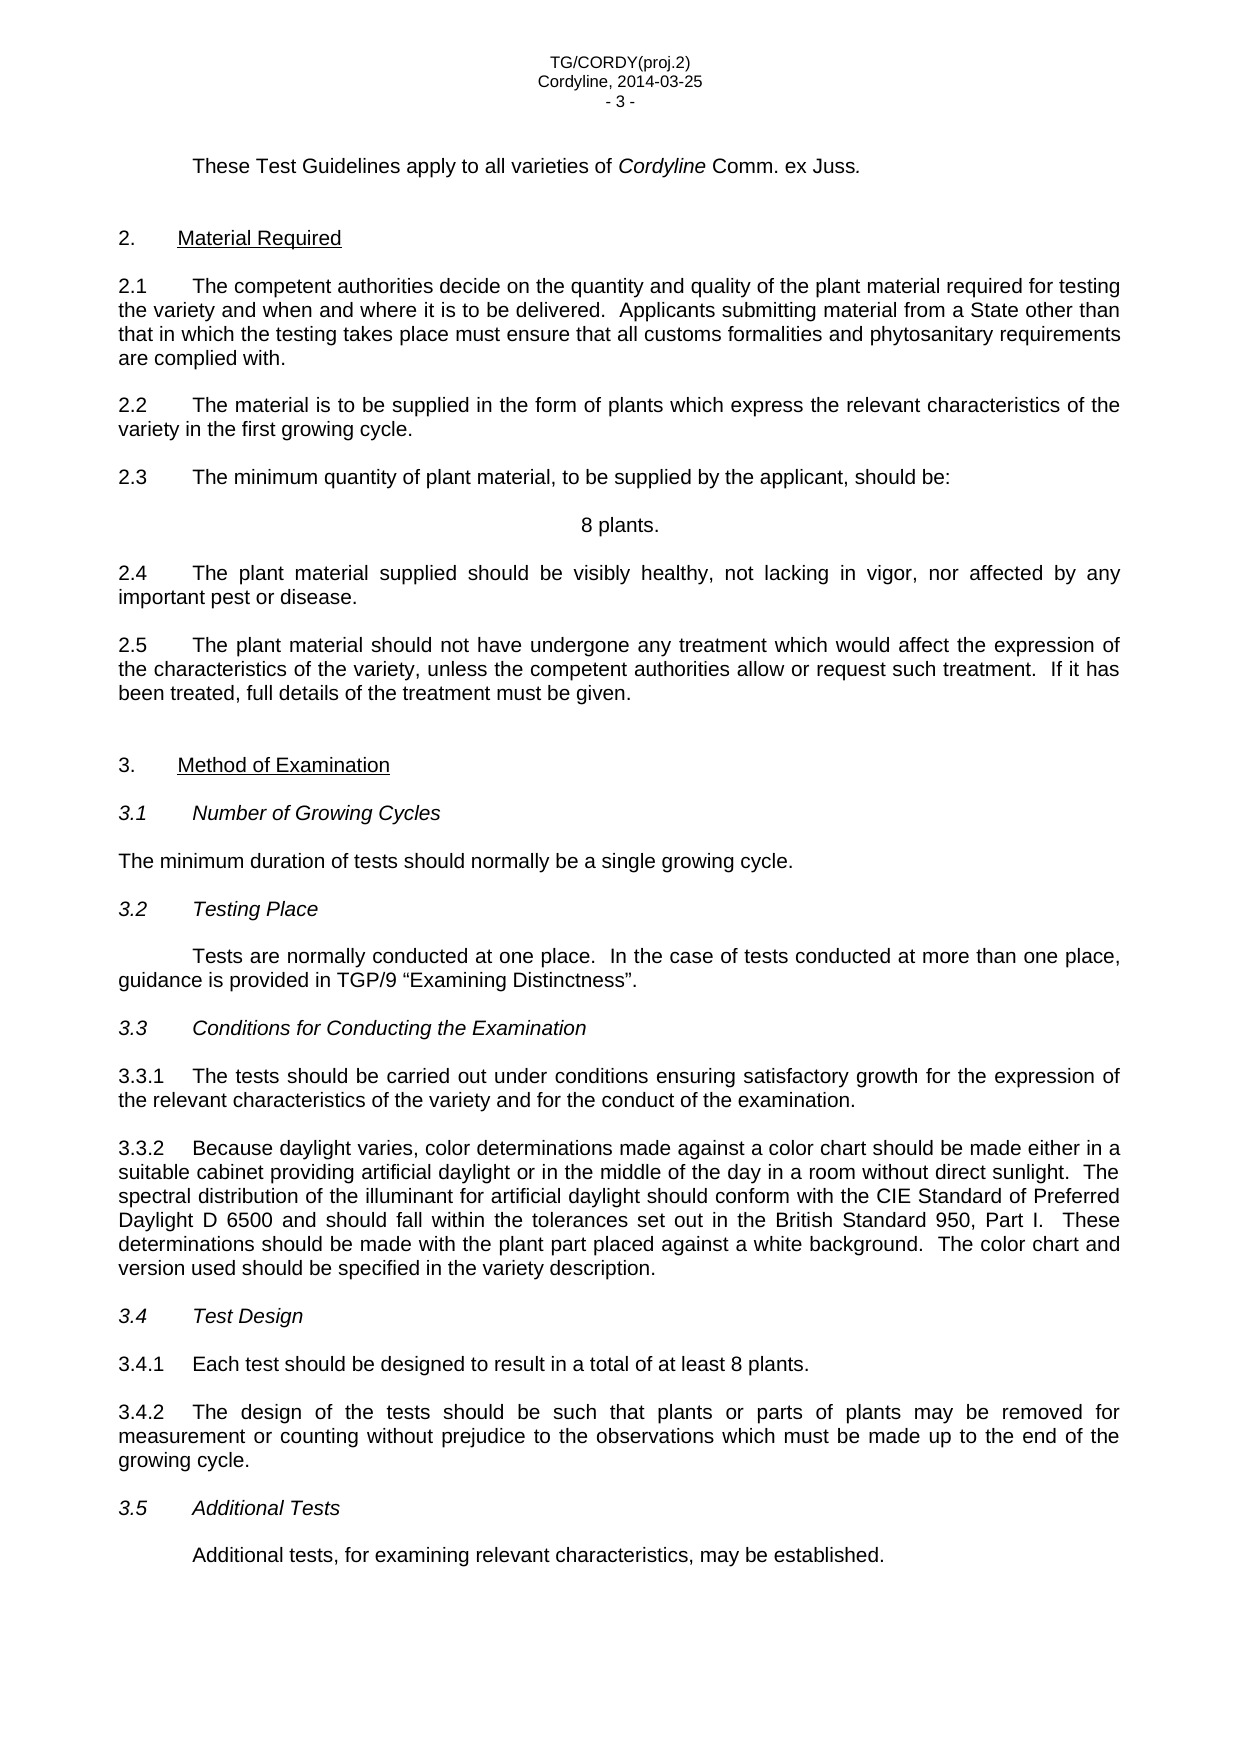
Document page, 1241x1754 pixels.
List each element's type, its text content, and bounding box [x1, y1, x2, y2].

text 3.4.1 Each test should be designed to result in a total of at least 8 plants. [118, 1352, 1122, 1376]
text 3.3.1 The tests should be carried out under conditions ensuring satisfactory growth for the expression of the relevant characteristics of the variety and for the conduct of the examination. [118, 1064, 1122, 1112]
text 3.4.2 The design of the tests should be such that plants or parts of plants may be removed for measurement or counting without prejudice to the observations which must be made up to the end of the growing cycle. [118, 1399, 1122, 1471]
subtitle 3.2 Testing Place [118, 896, 1122, 920]
subtitle Material Required [118, 226, 1122, 249]
text The minimum duration of tests should normally be a single growing cycle. [118, 848, 1122, 872]
text 2.1 The competent authorities decide on the quantity and quality of the plant material required for testing the variety and when and where it is to be delivered. Applicants submitting material from a State other than that in which the testing takes place must ensure that all customs formalities and phytosanitary requirements are complied with. [118, 273, 1122, 369]
text 2.3 The minimum quantity of plant material, to be supplied by the applicant, should be: [118, 465, 1122, 489]
text 2.2 The material is to be supplied in the form of plants which express the relevant characteristics of the variety in the first growing cycle. [118, 393, 1122, 441]
text Additional tests, for examining relevant characteristics, may be established. [118, 1543, 1122, 1567]
text 3.3.2 Because daylight varies, color determinations made against a color chart should be made either in a suitable cabinet providing artificial daylight or in the middle of the day in a room without direct sunlight. The spectral distribution of the illuminant for artificial daylight should conform with the CIE Standard of Preferred Daylight D 6500 and should fall within the tolerances set out in the British Standard 950, Part I. These determinations should be made with the plant part placed against a white background. The color chart and version used should be specified in the variety description. [118, 1136, 1122, 1280]
subtitle 3.4 Test Design [118, 1304, 1122, 1328]
text Tests are normally conducted at one place. In the case of tests conducted at more than one place, guidance is provided in TGP/9 “Examining Distinctness”. [118, 944, 1122, 992]
text 2.5 The plant material should not have undergone any treatment which would affect the expression of the characteristics of the variety, unless the competent authorities allow or request such treatment. If it has been treated, full details of the treatment must be given. [118, 633, 1122, 705]
subtitle Method of Examination [118, 753, 1122, 777]
text 8 plants. [118, 513, 1122, 537]
text 2.4 The plant material supplied should be visibly healthy, not lacking in vigor, nor affected by any important pest or disease. [118, 561, 1122, 609]
subtitle 3.5 Additional Tests [118, 1495, 1122, 1519]
subtitle 3.3 Conditions for Conducting the Examination [118, 1016, 1122, 1040]
text These Test Guidelines apply to all varieties of Cordyline Comm. ex Juss. [118, 154, 1122, 178]
subtitle 3.1 Number of Growing Cycles [118, 801, 1122, 824]
